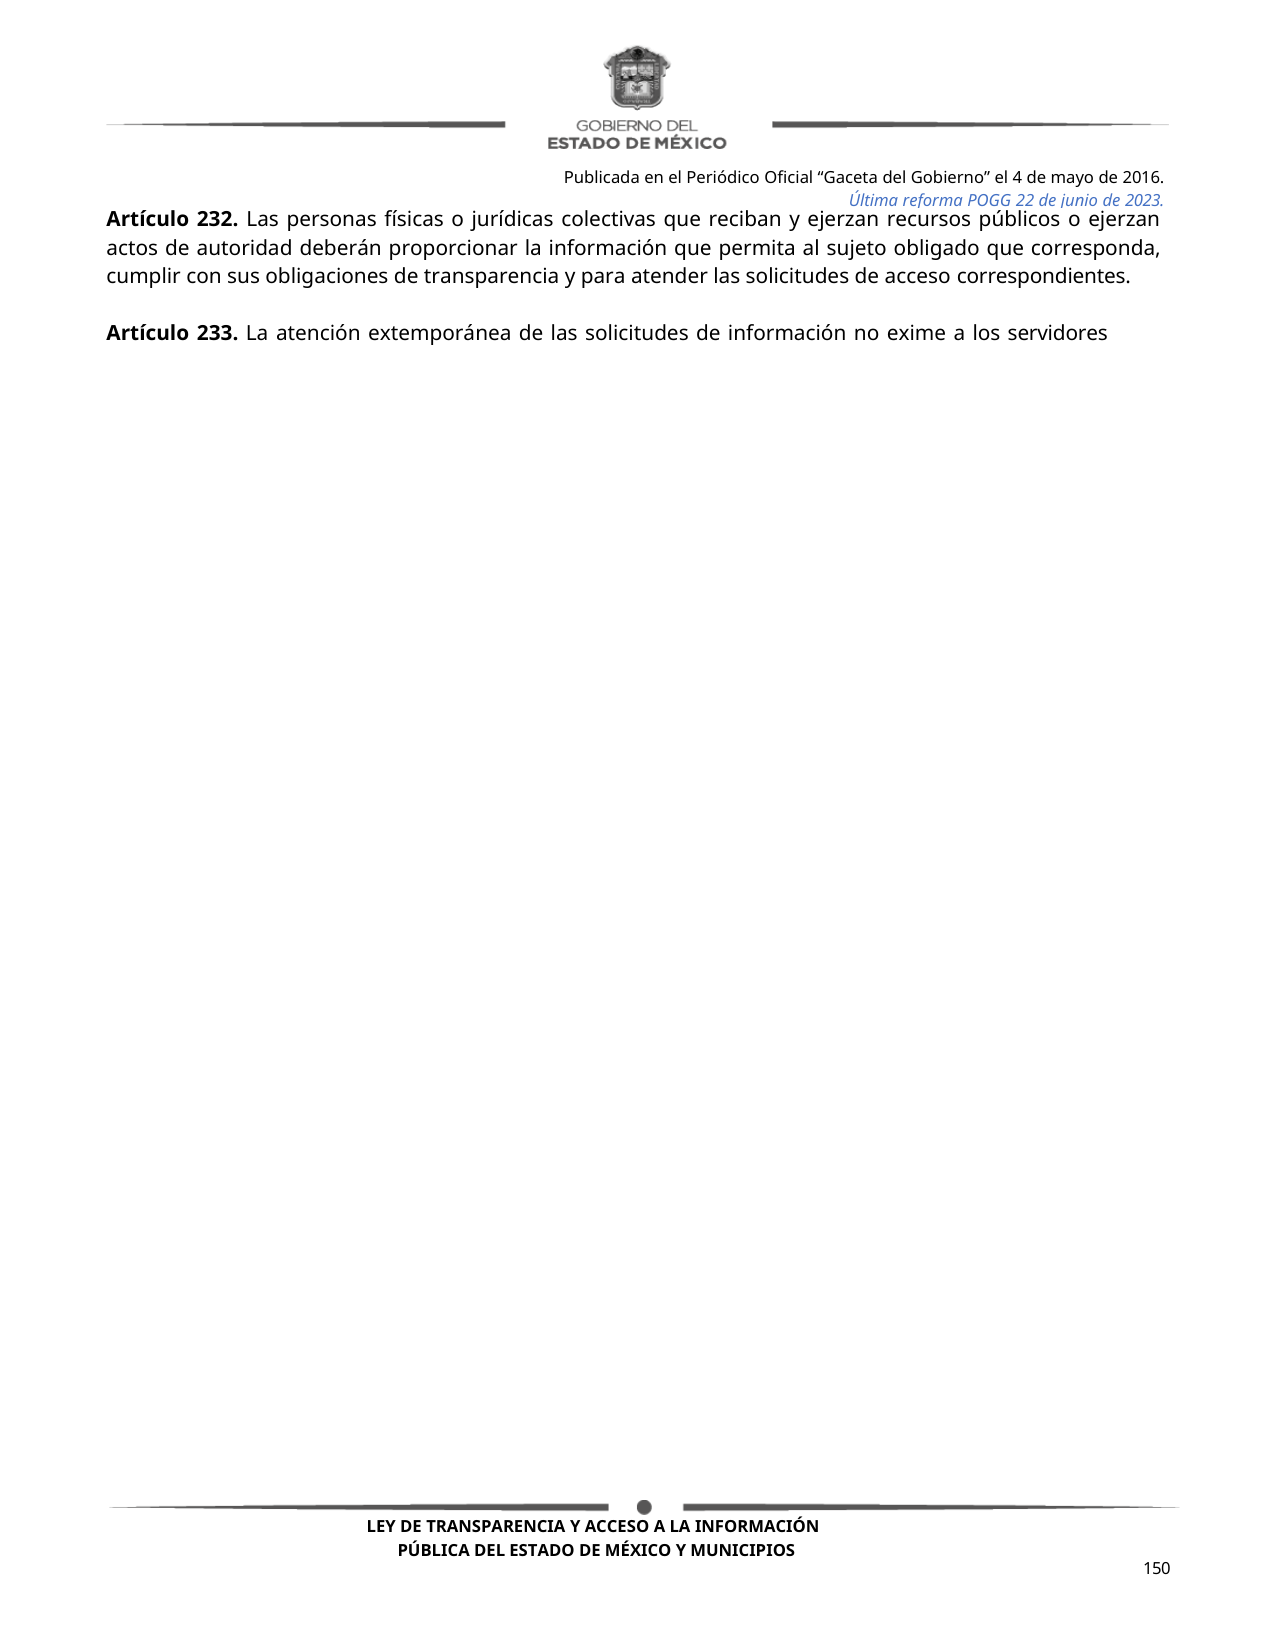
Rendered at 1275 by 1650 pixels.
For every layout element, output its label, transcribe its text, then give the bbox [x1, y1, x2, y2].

picture [109, 1500, 1180, 1515]
text Artículo 233. La atención extemporánea de las solicitudes de información no exime a los servidores [106, 318, 1175, 346]
picture [106, 44, 1169, 149]
text Artículo 232. Las personas físicas o jurídicas colectivas que reciban y ejerzan recursos públicos o ejerzan actos de autoridad deberán proporcionar la información que permita al sujeto obligado que corresponda, cumplir con sus obligaciones de transparencia y para atender las solicitudes de acceso correspondientes. [106, 204, 1162, 289]
